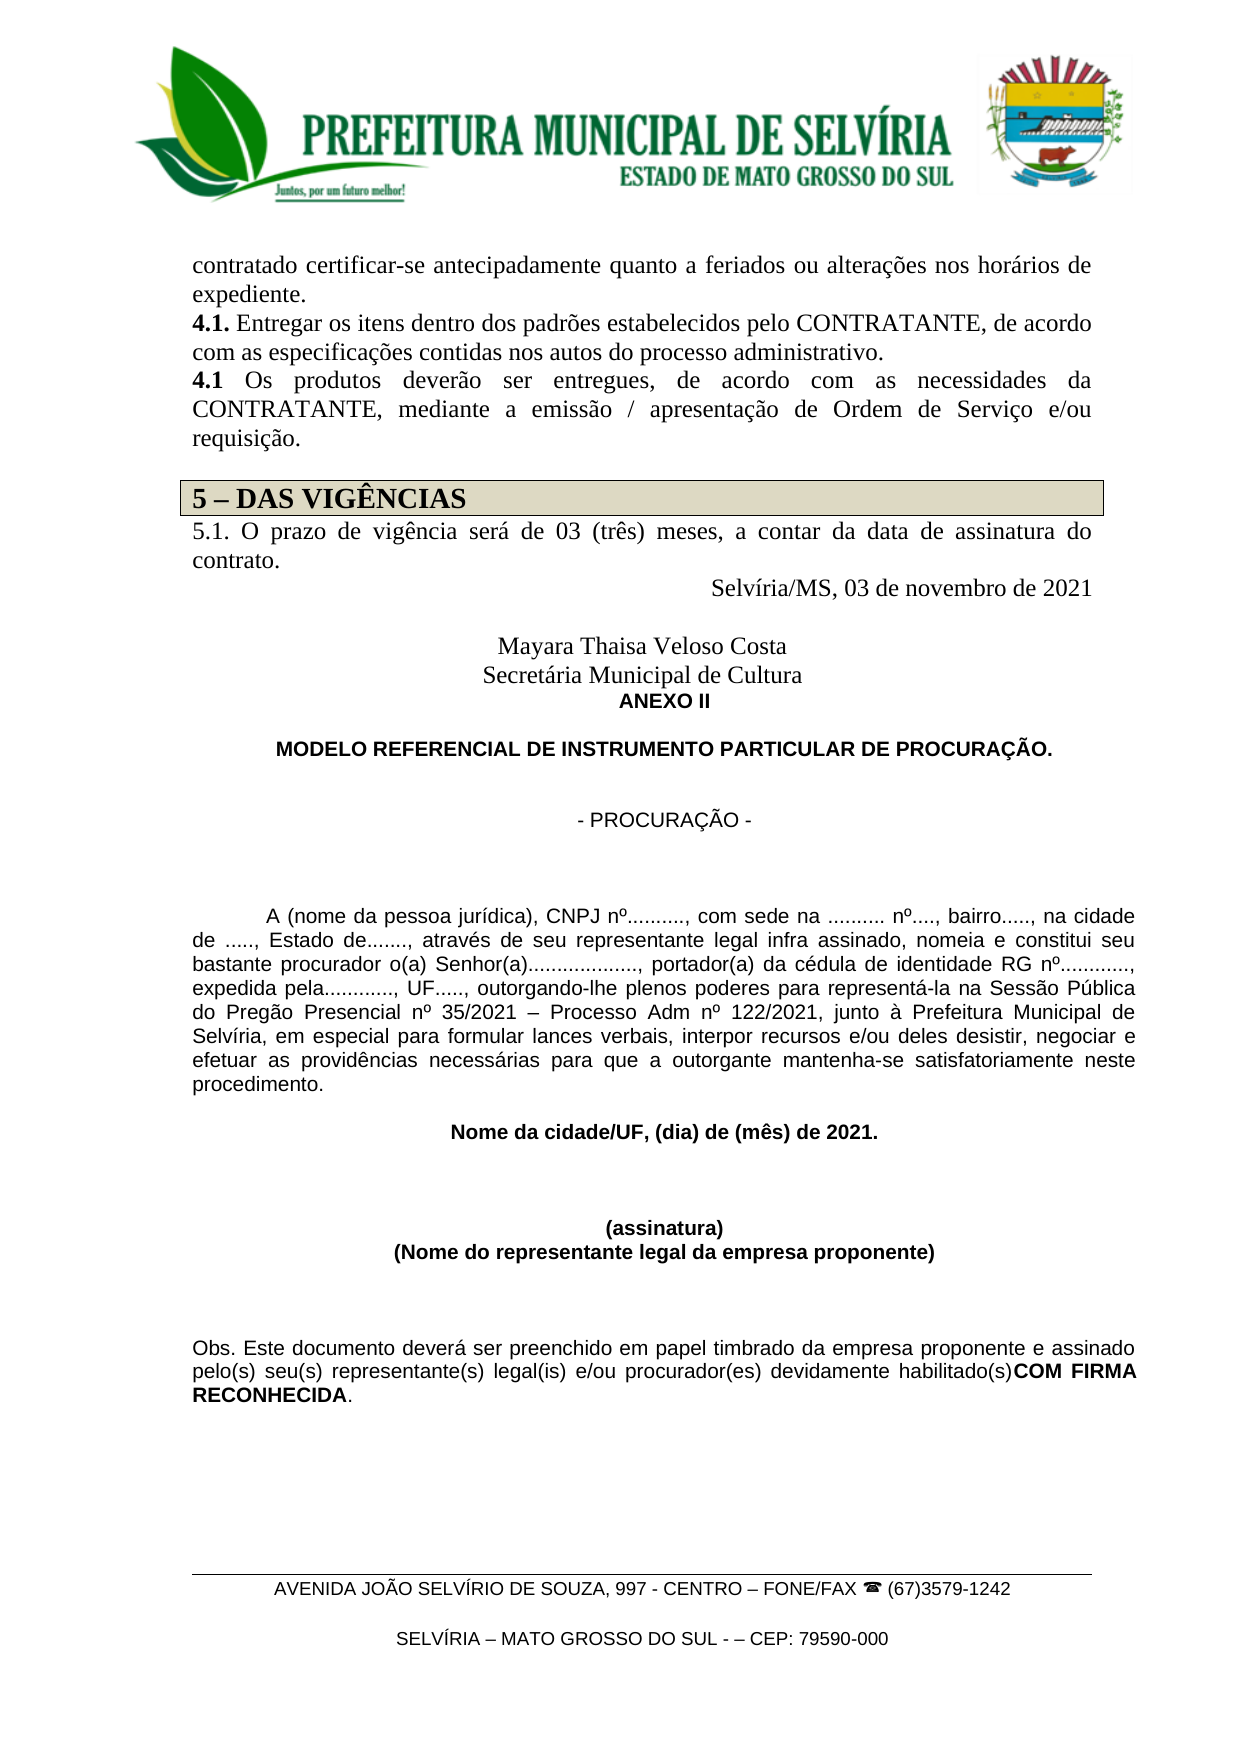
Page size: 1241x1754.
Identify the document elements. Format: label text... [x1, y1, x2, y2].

subtitle (Nome do representante legal da empresa proponente) [192, 1239, 1137, 1263]
text 5.1. O prazo de vigência será de 03 (três) meses, a contar da data de assinatura do contrato. [192, 516, 1092, 573]
subtitle Obs. Este documento deverá ser preenchido em papel timbrado da empresa proponente e assinado pelo(s) seu(s) representante(s) legal(is) e/ou procurador(es) devidamente habilitado(s)COM FIRMA RECONHECIDA. [192, 1335, 1137, 1407]
text Selvíria/MS, 03 de novembro de 2021 [192, 573, 1092, 602]
subtitle - PROCURAÇÃO - [192, 808, 1137, 832]
text 4.1 Os produtos deverão ser entregues, de acordo com as necessidades da CONTRATANTE, mediante a emissão / apresentação de Ordem de Serviço e/ou requisição. [192, 365, 1092, 452]
picture [132, 44, 1152, 226]
text Mayara Thaisa Veloso Costa [192, 631, 1092, 660]
subtitle ANEXO II [192, 688, 1137, 712]
subtitle A (nome da pessoa jurídica), CNPJ nº.........., com sede na .......... nº...., bairro....., na cidade de ....., Estado de......., através de seu representante legal infra assinado, nomeia e constitui seu bastante procurador o(a) Senhor(a)..................., portador(a) da cédula de identidade RG nº............, expedida pela............, UF....., outorgando-lhe plenos poderes para representá-la na Sessão Pública do Pregão Presencial nº 35/2021 – Processo Adm nº 122/2021, junto à Prefeitura Municipal de Selvíria, em especial para formular lances verbais, interpor recursos e/ou deles desistir, negociar e efetuar as providências necessárias para que a outorgante mantenha-se satisfatoriamente neste procedimento. [192, 904, 1137, 1096]
subtitle Nome da cidade/UF, (dia) de (mês) de 2021. [192, 1120, 1137, 1144]
text Secretária Municipal de Cultura [192, 660, 1092, 688]
subtitle (assinatura) [192, 1216, 1137, 1239]
text 4.1. Entregar os itens dentro dos padrões estabelecidos pelo CONTRATANTE, de acordo com as especificações contidas nos autos do processo administrativo. [192, 308, 1092, 365]
subtitle MODELO REFERENCIAL DE INSTRUMENTO PARTICULAR DE PROCURAÇÃO. [192, 736, 1137, 760]
table_header 5 – DAS VIGÊNCIAS [181, 481, 1103, 515]
